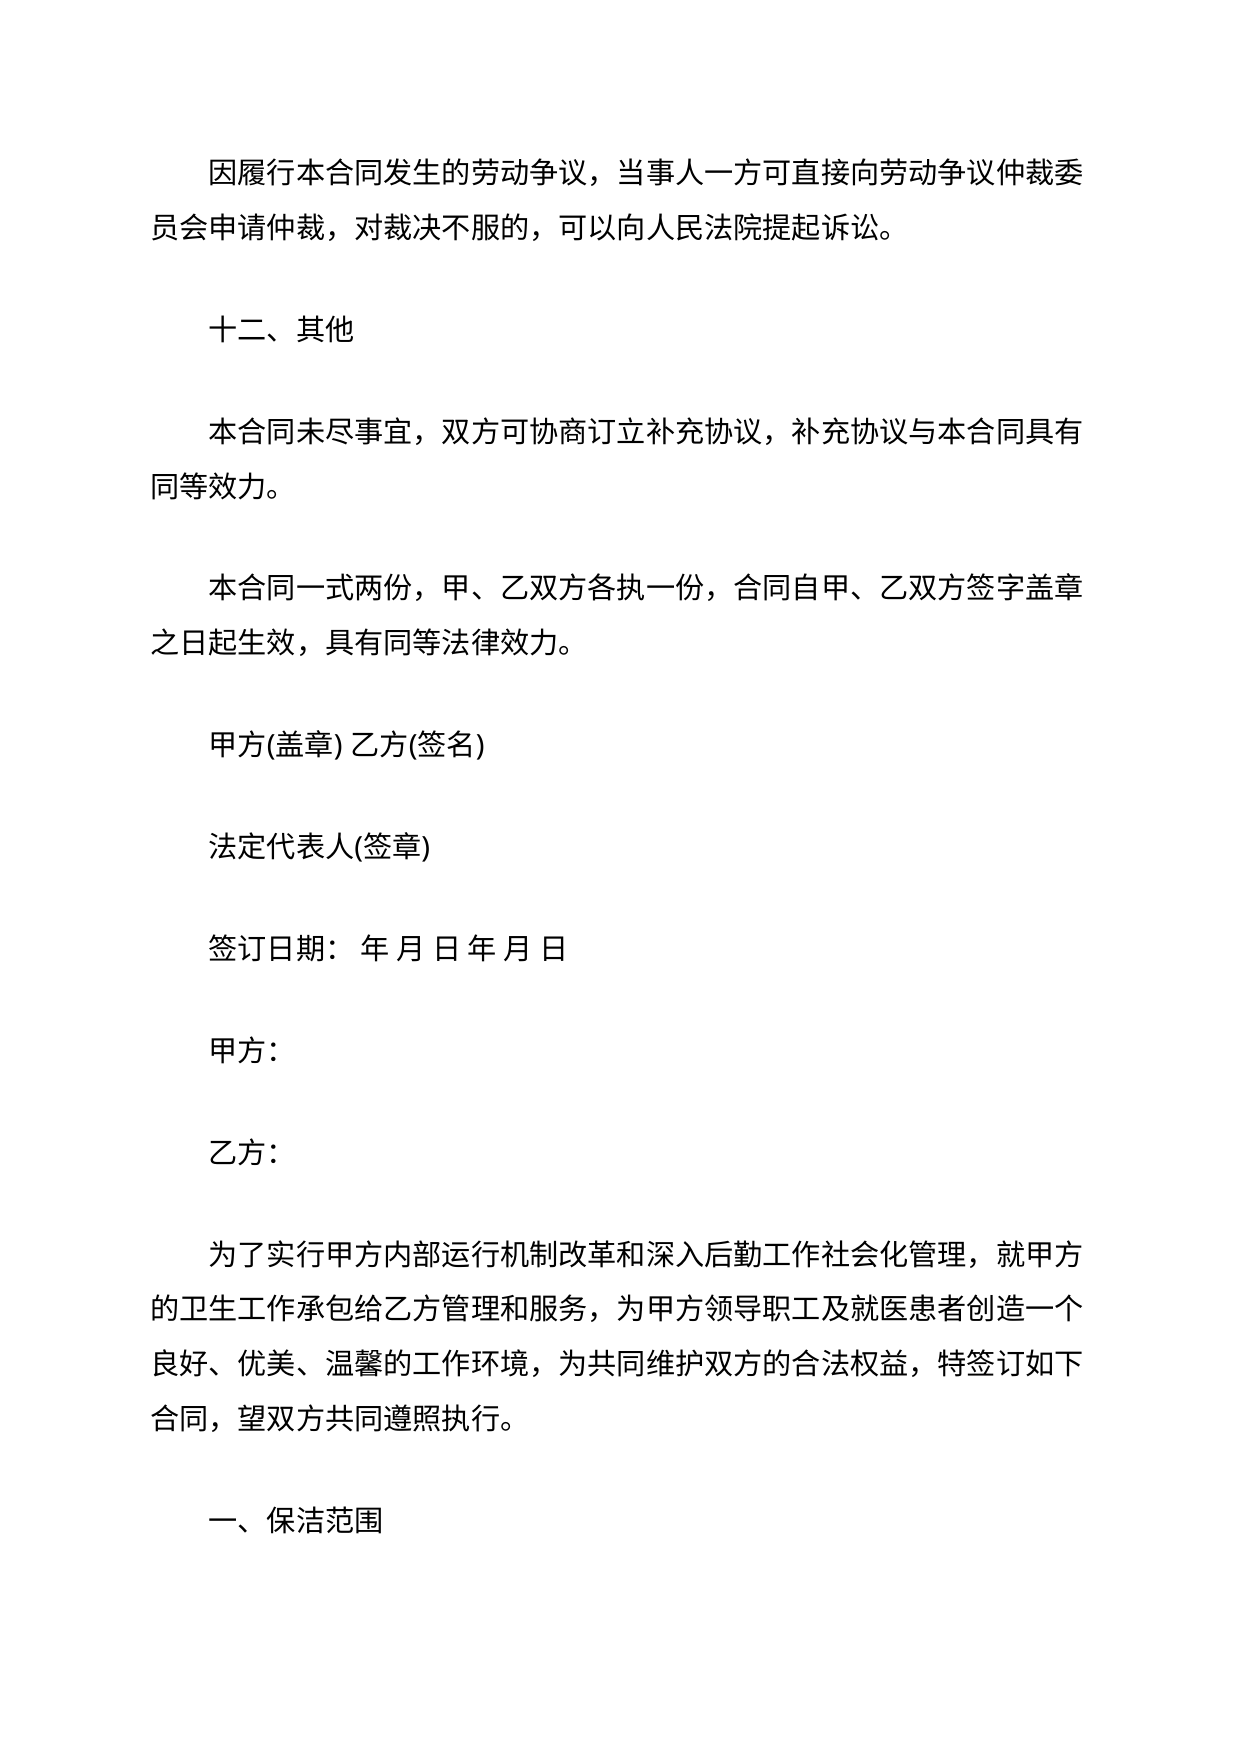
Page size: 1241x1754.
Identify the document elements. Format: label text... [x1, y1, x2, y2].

text 签订日期： 年 月 日 年 月 日 [150, 926, 1090, 968]
text 因履行本合同发生的劳动争议，当事人一方可直接向劳动争议仲裁委员会申请仲裁，对裁决不服的，可以向人民法院提起诉讼。 [150, 150, 1090, 247]
text 乙方： [150, 1129, 1090, 1172]
text 甲方(盖章) 乙方(签名) [150, 722, 1090, 764]
text 十二、其他 [150, 307, 1090, 349]
text 本合同未尽事宜，双方可协商订立补充协议，补充协议与本合同具有同等效力。 [150, 408, 1090, 506]
text 为了实行甲方内部运行机制改革和深入后勤工作社会化管理，就甲方的卫生工作承包给乙方管理和服务，为甲方领导职工及就医患者创造一个良好、优美、温馨的工作环境，为共同维护双方的合法权益，特签订如下合同，望双方共同遵照执行。 [150, 1231, 1090, 1438]
text 本合同一式两份，甲、乙双方各执一份，合同自甲、乙双方签字盖章之日起生效，具有同等法律效力。 [150, 565, 1090, 662]
text 法定代表人(签章) [150, 824, 1090, 866]
text 甲方： [150, 1027, 1090, 1070]
text 一、保洁范围 [150, 1497, 1090, 1540]
